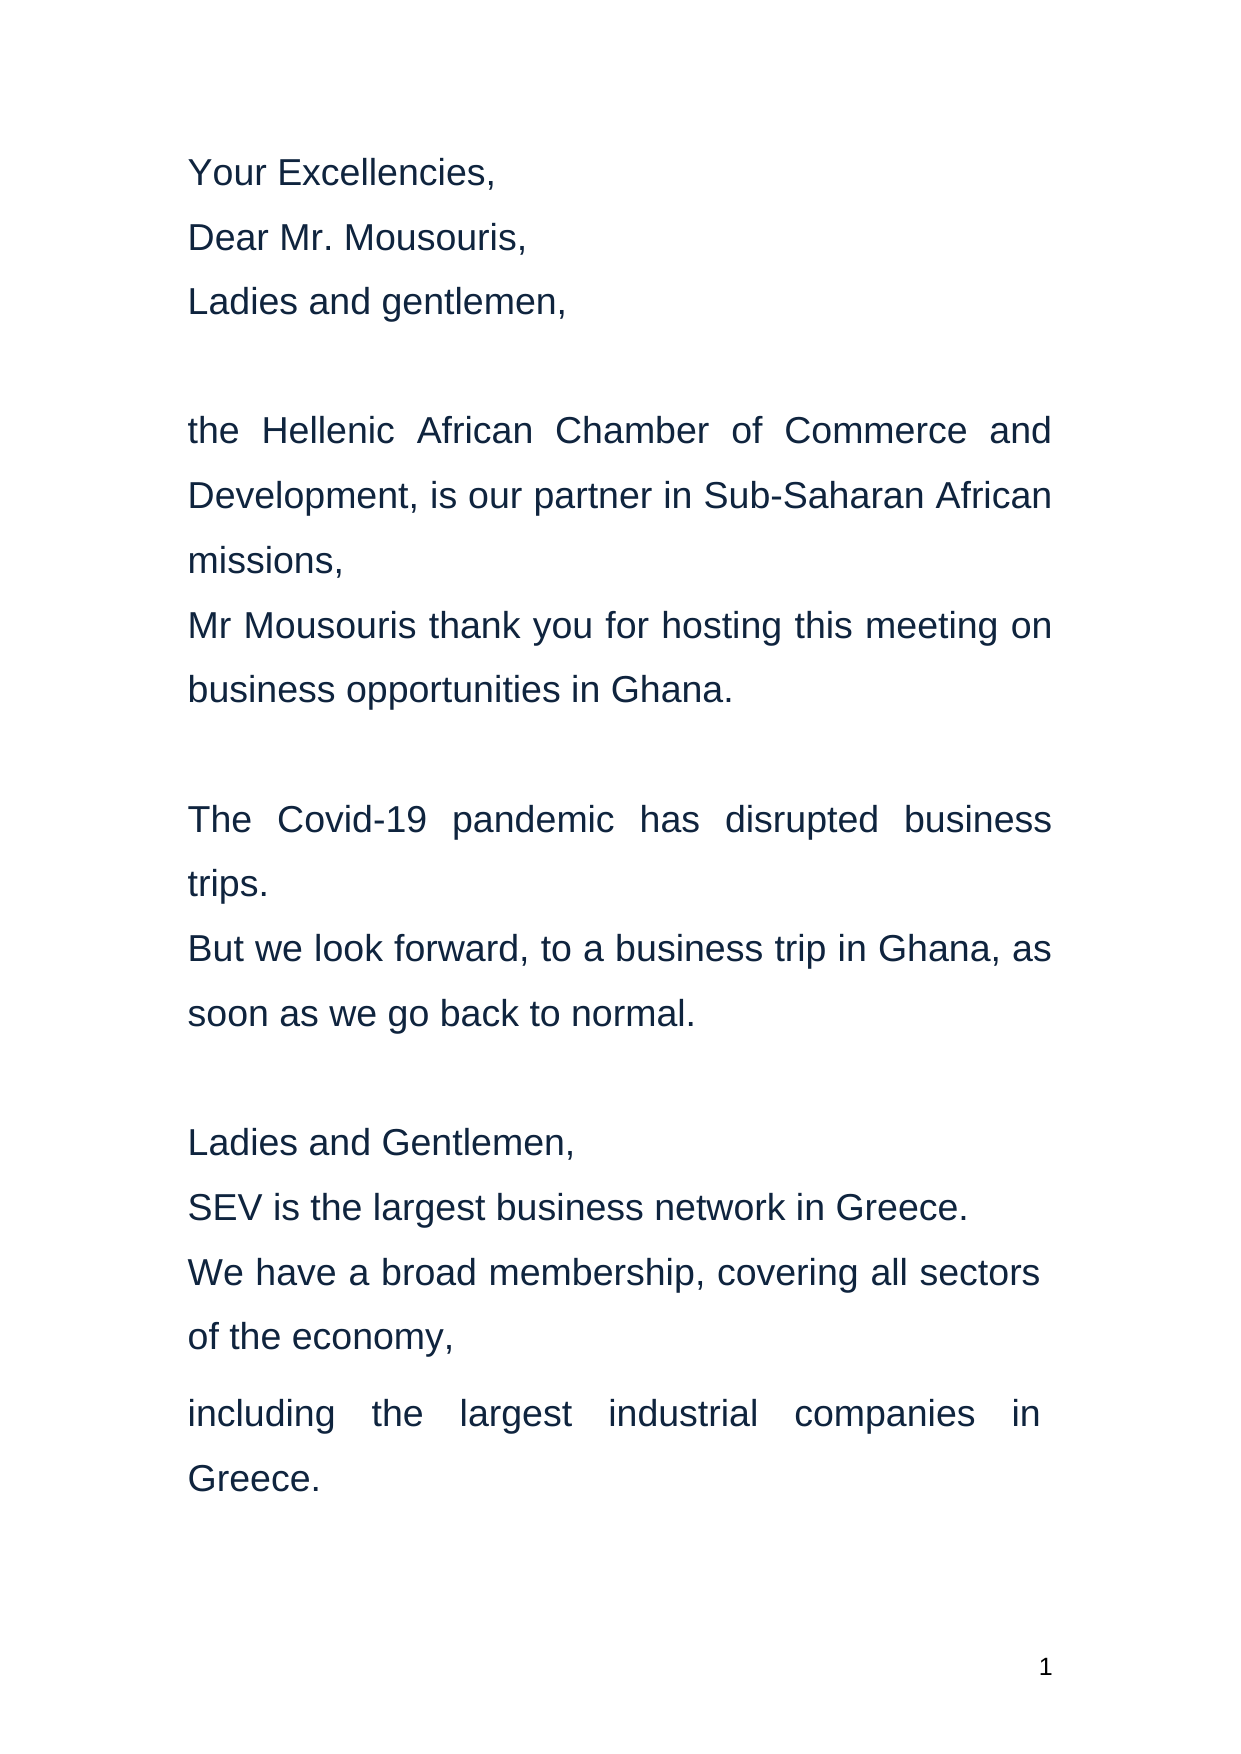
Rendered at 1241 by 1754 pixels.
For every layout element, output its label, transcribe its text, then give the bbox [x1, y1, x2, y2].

text Ladies and gentlemen, [187, 279, 1053, 322]
text Dear Mr. Mousouris, [187, 215, 1053, 258]
text Ladies and Gentlemen, [187, 1120, 1053, 1163]
text Your Excellencies, [187, 150, 1053, 193]
text But we look forward, to a business trip in Ghana, as soon as we go back to normal. [187, 926, 1053, 1034]
text the Hellenic African Chamber of Commerce and Development, is our partner in Sub-Saharan African missions, [187, 409, 1053, 581]
text Mr Mousouris thank you for hosting this meeting on business opportunities in Ghana. [187, 603, 1053, 711]
text SEV is the largest business network in Greece. [187, 1185, 1041, 1228]
text We have a broad membership, covering all sectors of the economy, [187, 1250, 1041, 1357]
text including the largest industrial companies in Greece. [187, 1392, 1041, 1499]
text The Covid-19 pandemic has disrupted business trips. [187, 797, 1053, 905]
